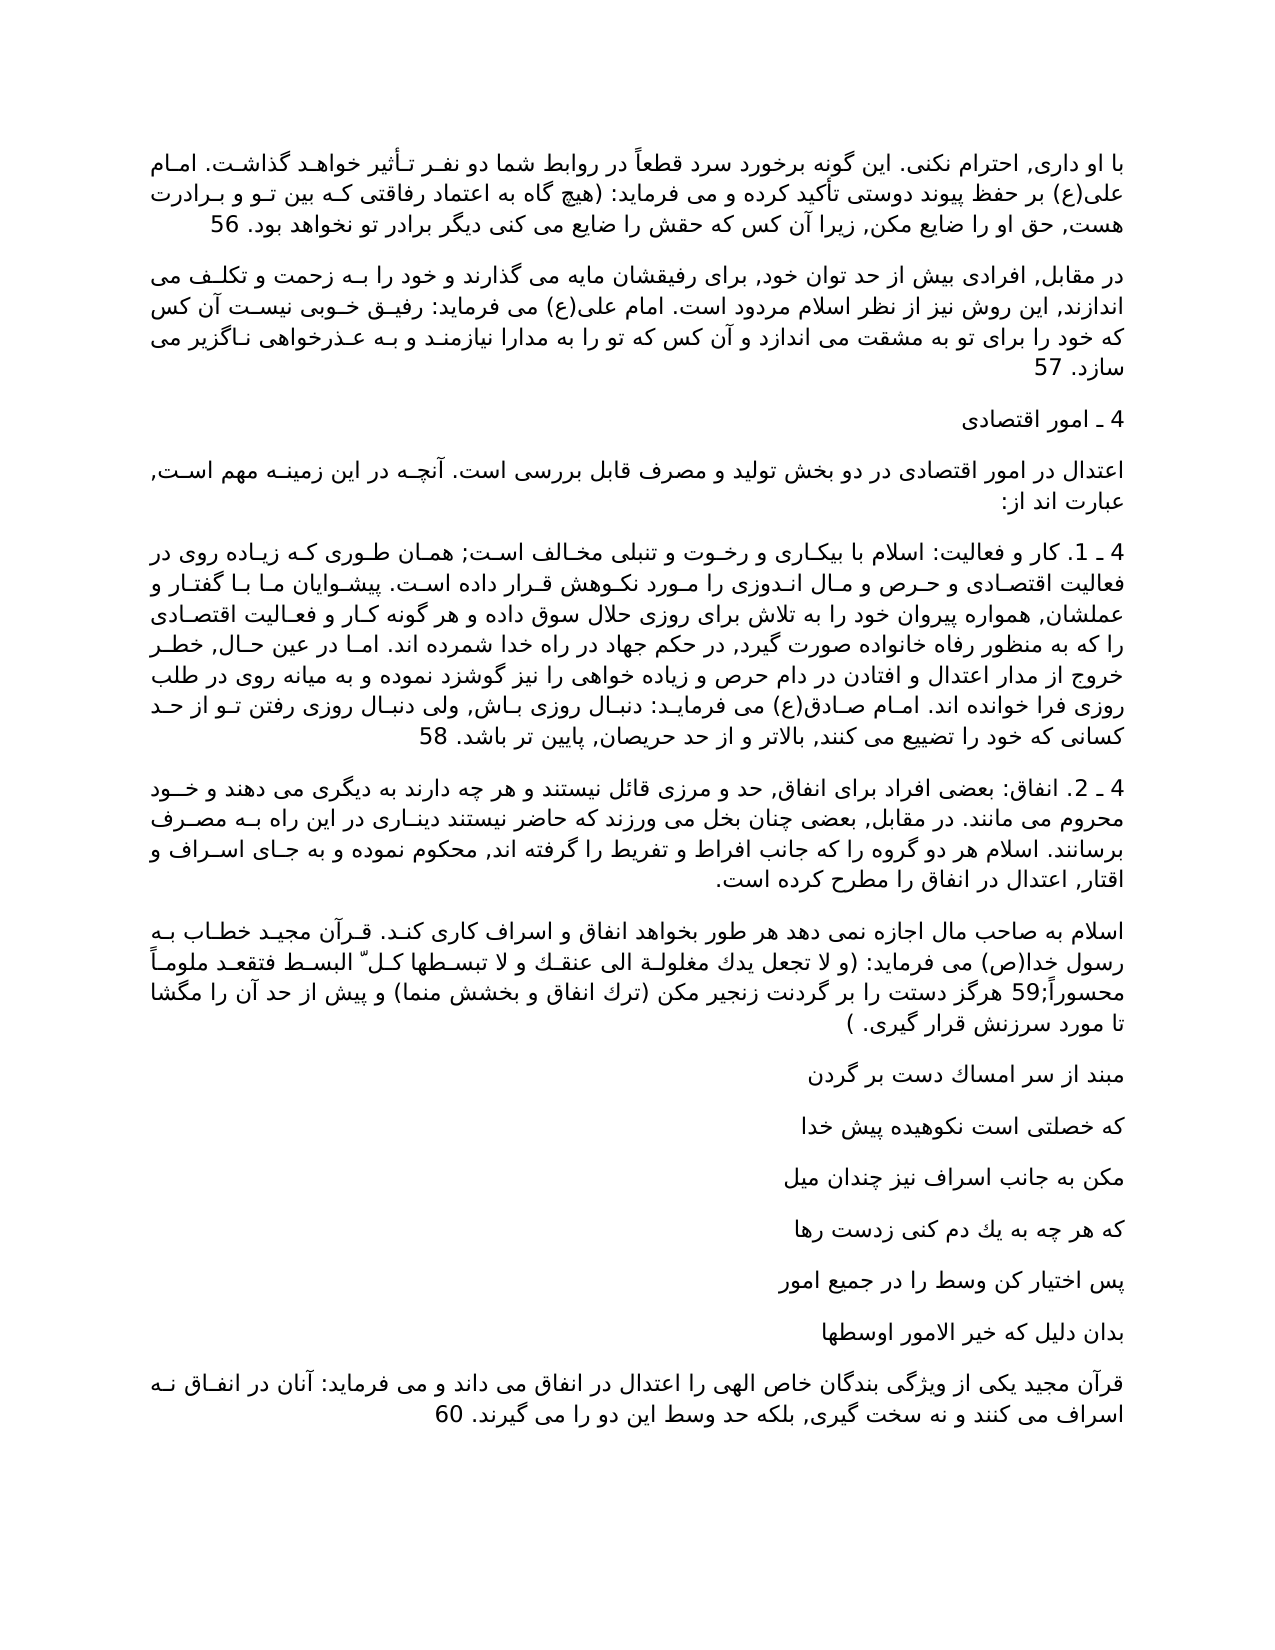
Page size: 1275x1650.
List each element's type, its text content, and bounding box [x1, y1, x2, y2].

text 4 ـ 1. كار و فعاليت: اسلام با بيكارى و رخوت و تنبلى مخالف است; همان طورى كه زياده روى در فعاليت اقتصادى و حرص و مال اندوزى را مورد نكوهش قرار داده است. پيشوايان ما با گفتار و عملشان, همواره پيروان خود را به تلاش براى روزى حلال سوق داده و هر گونه كار و فعاليت اقتصادى را كه به منظور رفاه خانواده صورت گيرد, در حكم جهاد در راه خدا شمرده اند. اما در عين حال, خطر خروج از مدار اعتدال و افتادن در دام حرص و زياده خواهى را نيز گوشزد نموده و به ميانه روى در طلب روزى فرا خوانده اند. امام صادق(ع) مى فرمايد: دنبال روزى باش, ولى دنبال روزى رفتن تو از حد كسانى كه خود را تضييع مى كنند, بالاتر و از حد حريصان, پايين تر باشد. 58 [150, 539, 1125, 750]
text كه هر چه به يك دم كنى زدست رها [150, 1216, 1125, 1242]
text قرآن مجيد يكى از ويژگى بندگان خاص الهى را اعتدال در انفاق مى داند و مى فرمايد: آنان در انفاق نه اسراف مى كنند و نه سخت گيرى, بلكه حد وسط اين دو را مى گيرند. 60 [150, 1370, 1125, 1427]
text مكن به جانب اسراف نيز چندان ميل [150, 1164, 1125, 1191]
text پس اختيار كن وسط را در جميع امور [150, 1267, 1125, 1294]
text 4 ـ امور اقتصادى [150, 406, 1125, 433]
text 4 ـ 2. انفاق: بعضى افراد براى انفاق, حد و مرزى قائل نيستند و هر چه دارند به ديگرى مى دهند و خود محروم مى مانند. در مقابل, بعضى چنان بخل مى ورزند كه حاضر نيستند دينارى در اين راه به مصرف برسانند. اسلام هر دو گروه را كه جانب افراط و تفريط را گرفته اند, محكوم نموده و به جاى اسراف و اقتار, اعتدال در انفاق را مطرح كرده است. [150, 775, 1125, 893]
text اسلام به صاحب مال اجازه نمى دهد هر طور بخواهد انفاق و اسراف كارى كند. قرآن مجيد خطاب به رسول خدا(ص) مى فرمايد: (و لا تجعل يدك مغلولة الى عنقك و لا تبسطها كل ّ البسط فتقعد ملوماً محسوراً;59 هرگز دستت را بر گردنت زنجير مكن (ترك انفاق و بخشش منما) و پيش از حد آن را مگشا تا مورد سرزنش قرار گيرى. ) [150, 918, 1125, 1037]
text مبند از سر امساك دست بر گردن [150, 1061, 1125, 1088]
text اعتدال در امور اقتصادى در دو بخش توليد و مصرف قابل بررسى است. آنچه در اين زمينه مهم است, عبارت اند از: [150, 457, 1125, 515]
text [150, 150, 1125, 238]
text بدان دليل كه خير الامور اوسطها [150, 1319, 1125, 1345]
text كه خصلتى است نكوهيده پيش خدا [150, 1113, 1125, 1139]
text در مقابل, افرادى بيش از حد توان خود, براى رفيقشان مايه مى گذارند و خود را به زحمت و تكلف مى اندازند, اين روش نيز از نظر اسلام مردود است. امام على(ع) مى فرمايد: رفيق خوبى نيست آن كس كه خود را براى تو به مشقت مى اندازد و آن كس كه تو را به مدارا نيازمند و به عذرخواهى ناگزير مى سازد. 57 [150, 263, 1125, 381]
